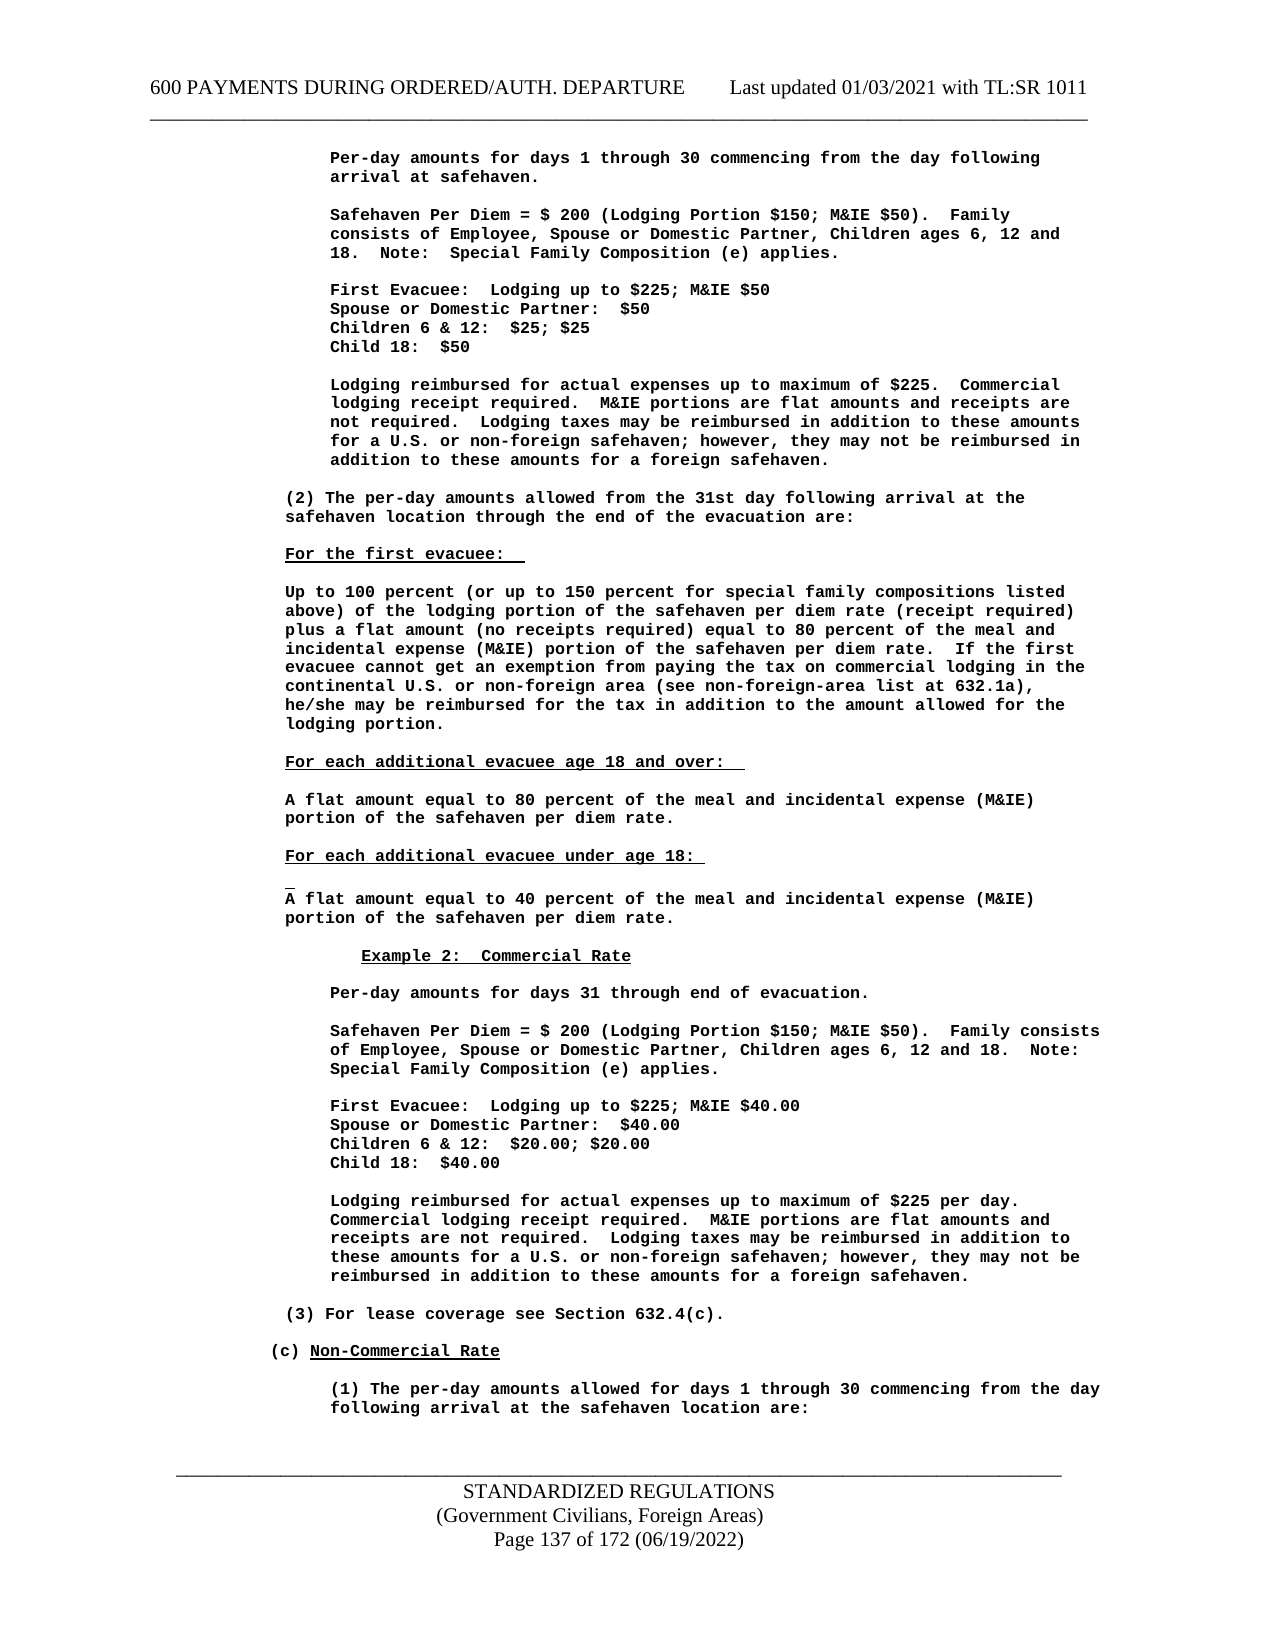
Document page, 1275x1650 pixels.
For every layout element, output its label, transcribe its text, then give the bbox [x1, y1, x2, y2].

text Safehaven Per Diem = $ 200 (Lodging Portion $150; M&IE $50). Family consists of Employee, Spouse or Domestic Partner, Children ages 6, 12 and 18. Note: Special Family Composition (e) applies. [330, 207, 1087, 263]
text (1) The per-day amounts allowed for days 1 through 30 commencing from the day following arrival at the safehaven location are: [330, 1381, 1117, 1418]
text Children 6 & 12: $25; $25 [285, 320, 1087, 338]
text First Evacuee: Lodging up to $225; M&IE $40.00 [330, 1098, 1117, 1117]
text Example 2: Commercial Rate [330, 947, 1117, 966]
text Per-day amounts for days 1 through 30 commencing from the day following arrival at safehaven. [330, 150, 1087, 188]
text Per-day amounts for days 31 through end of evacuation. [330, 985, 1117, 1004]
text A flat amount equal to 80 percent of the meal and incidental expense (M&IE) portion of the safehaven per diem rate. [285, 791, 1087, 829]
text For each additional evacuee age 18 and over: [285, 753, 1087, 772]
text Children 6 & 12: $20.00; $20.00 [330, 1136, 1117, 1154]
text For each additional evacuee under age 18: [285, 848, 1087, 866]
text First Evacuee: Lodging up to $225; M&IE $50 [285, 282, 1087, 301]
text For the first evacuee: [240, 546, 1087, 565]
text (3) For lease coverage see Section 632.4(c). [285, 1305, 1117, 1324]
text A flat amount equal to 40 percent of the meal and incidental expense (M&IE) portion of the safehaven per diem rate. [285, 891, 1087, 928]
text Spouse or Domestic Partner: $40.00 [330, 1117, 1117, 1136]
text Lodging reimbursed for actual expenses up to maximum of $225. Commercial lodging receipt required. M&IE portions are flat amounts and receipts are not required. Lodging taxes may be reimbursed in addition to these amounts for a U.S. or non-foreign safehaven; however, they may not be reimbursed in addition to these amounts for a foreign safehaven. [330, 376, 1087, 471]
text Safehaven Per Diem = $ 200 (Lodging Portion $150; M&IE $50). Family consists of Employee, Spouse or Domestic Partner, Children ages 6, 12 and 18. Note: Special Family Composition (e) applies. [330, 1022, 1117, 1079]
text Lodging reimbursed for actual expenses up to maximum of $225 per day. Commercial lodging receipt required. M&IE portions are flat amounts and receipts are not required. Lodging taxes may be reimbursed in addition to these amounts for a U.S. or non-foreign safehaven; however, they may not be reimbursed in addition to these amounts for a foreign safehaven. [330, 1192, 1117, 1286]
text Child 18: $50 [285, 338, 1087, 357]
text (2) The per-day amounts allowed from the 31st day following arrival at the safehaven location through the end of the evacuation are: [285, 489, 1087, 527]
text Child 18: $40.00 [330, 1154, 1117, 1173]
text (c) Non-Commercial Rate [270, 1343, 1087, 1362]
text Up to 100 percent (or up to 150 percent for special family compositions listed above) of the lodging portion of the safehaven per diem rate (receipt required) plus a flat amount (no receipts required) equal to 80 percent of the meal and incidental expense (M&IE) portion of the safehaven per diem rate. If the first evacuee cannot get an exemption from paying the tax on commercial lodging in the continental U.S. or non-foreign area (see non-foreign-area list at 632.1a), he/she may be reimbursed for the tax in addition to the amount allowed for the lodging portion. [285, 584, 1087, 734]
text Spouse or Domestic Partner: $50 [285, 301, 1087, 320]
